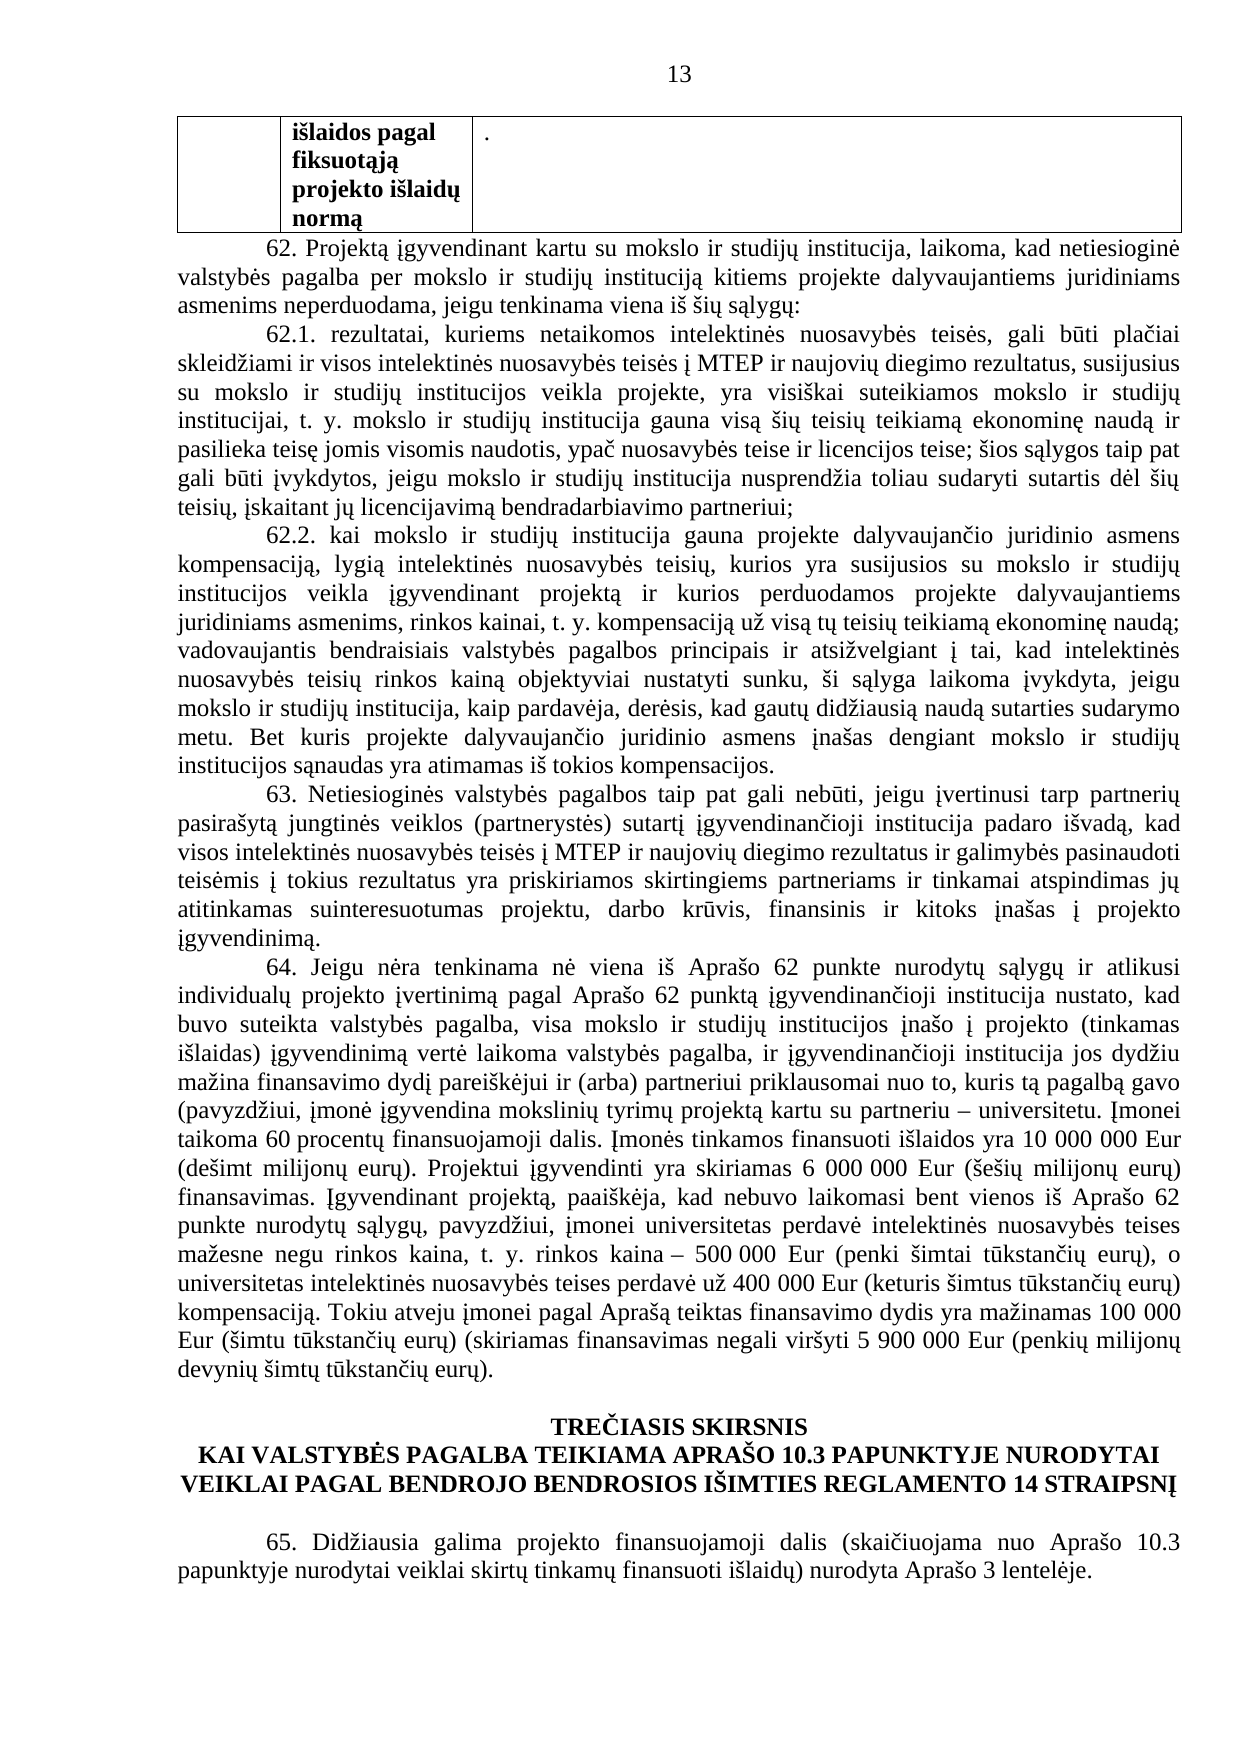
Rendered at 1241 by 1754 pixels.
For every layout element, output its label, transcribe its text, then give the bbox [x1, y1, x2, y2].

text 64. Jeigu nėra tenkinama nė viena iš Aprašo 62 punkte nurodytų sąlygų ir atlikusi individualų projekto įvertinimą pagal Aprašo 62 punktą įgyvendinančioji institucija nustato, kad buvo suteikta valstybės pagalba, visa mokslo ir studijų institucijos įnašo į projekto (tinkamas išlaidas) įgyvendinimą vertė laikoma valstybės pagalba, ir įgyvendinančioji institucija jos dydžiu mažina finansavimo dydį pareiškėjui ir (arba) partneriui priklausomai nuo to, kuris tą pagalbą gavo (pavyzdžiui, įmonė įgyvendina mokslinių tyrimų projektą kartu su partneriu – universitetu. Įmonei taikoma 60 procentų finansuojamoji dalis. Įmonės tinkamos finansuoti išlaidos yra 10 000 000 Eur (dešimt milijonų eurų). Projektui įgyvendinti yra skiriamas 6 000 000 Eur (šešių milijonų eurų) finansavimas. Įgyvendinant projektą, paaiškėja, kad nebuvo laikomasi bent vienos iš Aprašo 62 punkte nurodytų sąlygų, pavyzdžiui, įmonei universitetas perdavė intelektinės nuosavybės teises mažesne negu rinkos kaina, t. y. rinkos kaina – 500 000 Eur (penki šimtai tūkstančių eurų), o universitetas intelektinės nuosavybės teises perdavė už 400 000 Eur (keturis šimtus tūkstančių eurų) kompensaciją. Tokiu atveju įmonei pagal Aprašą teiktas finansavimo dydis yra mažinamas 100 000 Eur (šimtu tūkstančių eurų) (skiriamas finansavimas negali viršyti 5 900 000 Eur (penkių milijonų devynių šimtų tūkstančių eurų). [177, 952, 1181, 1383]
text 62.1. rezultatai, kuriems netaikomos intelektinės nuosavybės teisės, gali būti plačiai skleidžiami ir visos intelektinės nuosavybės teisės į MTEP ir naujovių diegimo rezultatus, susijusius su mokslo ir studijų institucijos veikla projekte, yra visiškai suteikiamos mokslo ir studijų institucijai, t. y. mokslo ir studijų institucija gauna visą šių teisių teikiamą ekonominę naudą ir pasilieka teisę jomis visomis naudotis, ypač nuosavybės teise ir licencijos teise; šios sąlygos taip pat gali būti įvykdytos, jeigu mokslo ir studijų institucija nusprendžia toliau sudaryti sutartis dėl šių teisių, įskaitant jų licencijavimą bendradarbiavimo partneriui; [177, 319, 1181, 520]
table_cell 7. [178, 117, 280, 232]
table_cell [281, 117, 472, 232]
text 65. Didžiausia galima projekto finansuojamoji dalis (skaičiuojama nuo Aprašo 10.3 papunktyje nurodytai veiklai skirtų tinkamų finansuoti išlaidų) nurodyta Aprašo 3 lentelėje. [177, 1527, 1181, 1584]
text 62.2. kai mokslo ir studijų institucija gauna projekte dalyvaujančio juridinio asmens kompensaciją, lygią intelektinės nuosavybės teisių, kurios yra susijusios su mokslo ir studijų institucijos veikla įgyvendinant projektą ir kurios perduodamos projekte dalyvaujantiems juridiniams asmenims, rinkos kainai, t. y. kompensaciją už visą tų teisių teikiamą ekonominę naudą; vadovaujantis bendraisiais valstybės pagalbos principais ir atsižvelgiant į tai, kad intelektinės nuosavybės teisių rinkos kainą objektyviai nustatyti sunku, ši sąlyga laikoma įvykdyta, jeigu mokslo ir studijų institucija, kaip pardavėja, derėsis, kad gautų didžiausią naudą sutarties sudarymo metu. Bet kuris projekte dalyvaujančio juridinio asmens įnašas dengiant mokslo ir studijų institucijos sąnaudas yra atimamas iš tokios kompensacijos. [177, 520, 1181, 779]
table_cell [473, 117, 1181, 232]
text 63. Netiesioginės valstybės pagalbos taip pat gali nebūti, jeigu įvertinusi tarp partnerių pasirašytą jungtinės veiklos (partnerystės) sutartį įgyvendinančioji institucija padaro išvadą, kad visos intelektinės nuosavybės teisės į MTEP ir naujovių diegimo rezultatus ir galimybės pasinaudoti teisėmis į tokius rezultatus yra priskiriamos skirtingiems partneriams ir tinkamai atspindimas jų atitinkamas suinteresuotumas projektu, darbo krūvis, finansinis ir kitoks įnašas į projekto įgyvendinimą. [177, 779, 1181, 952]
text KAI VALSTYBĖS PAGALBA TEIKIAMA APRAŠO 10.3 PAPUNKTYJE NURODYTAI VEIKLAI PAGAL BENDROJO BENDROSIOS IŠIMTIES REGLAMENTO 14 STRAIPSNĮ [177, 1440, 1181, 1498]
text TREČIASIS SKIRSNIS [177, 1412, 1181, 1440]
text 62. Projektą įgyvendinant kartu su mokslo ir studijų institucija, laikoma, kad netiesioginė valstybės pagalba per mokslo ir studijų instituciją kitiems projekte dalyvaujantiems juridiniams asmenims neperduodama, jeigu tenkinama viena iš šių sąlygų: [177, 233, 1181, 319]
